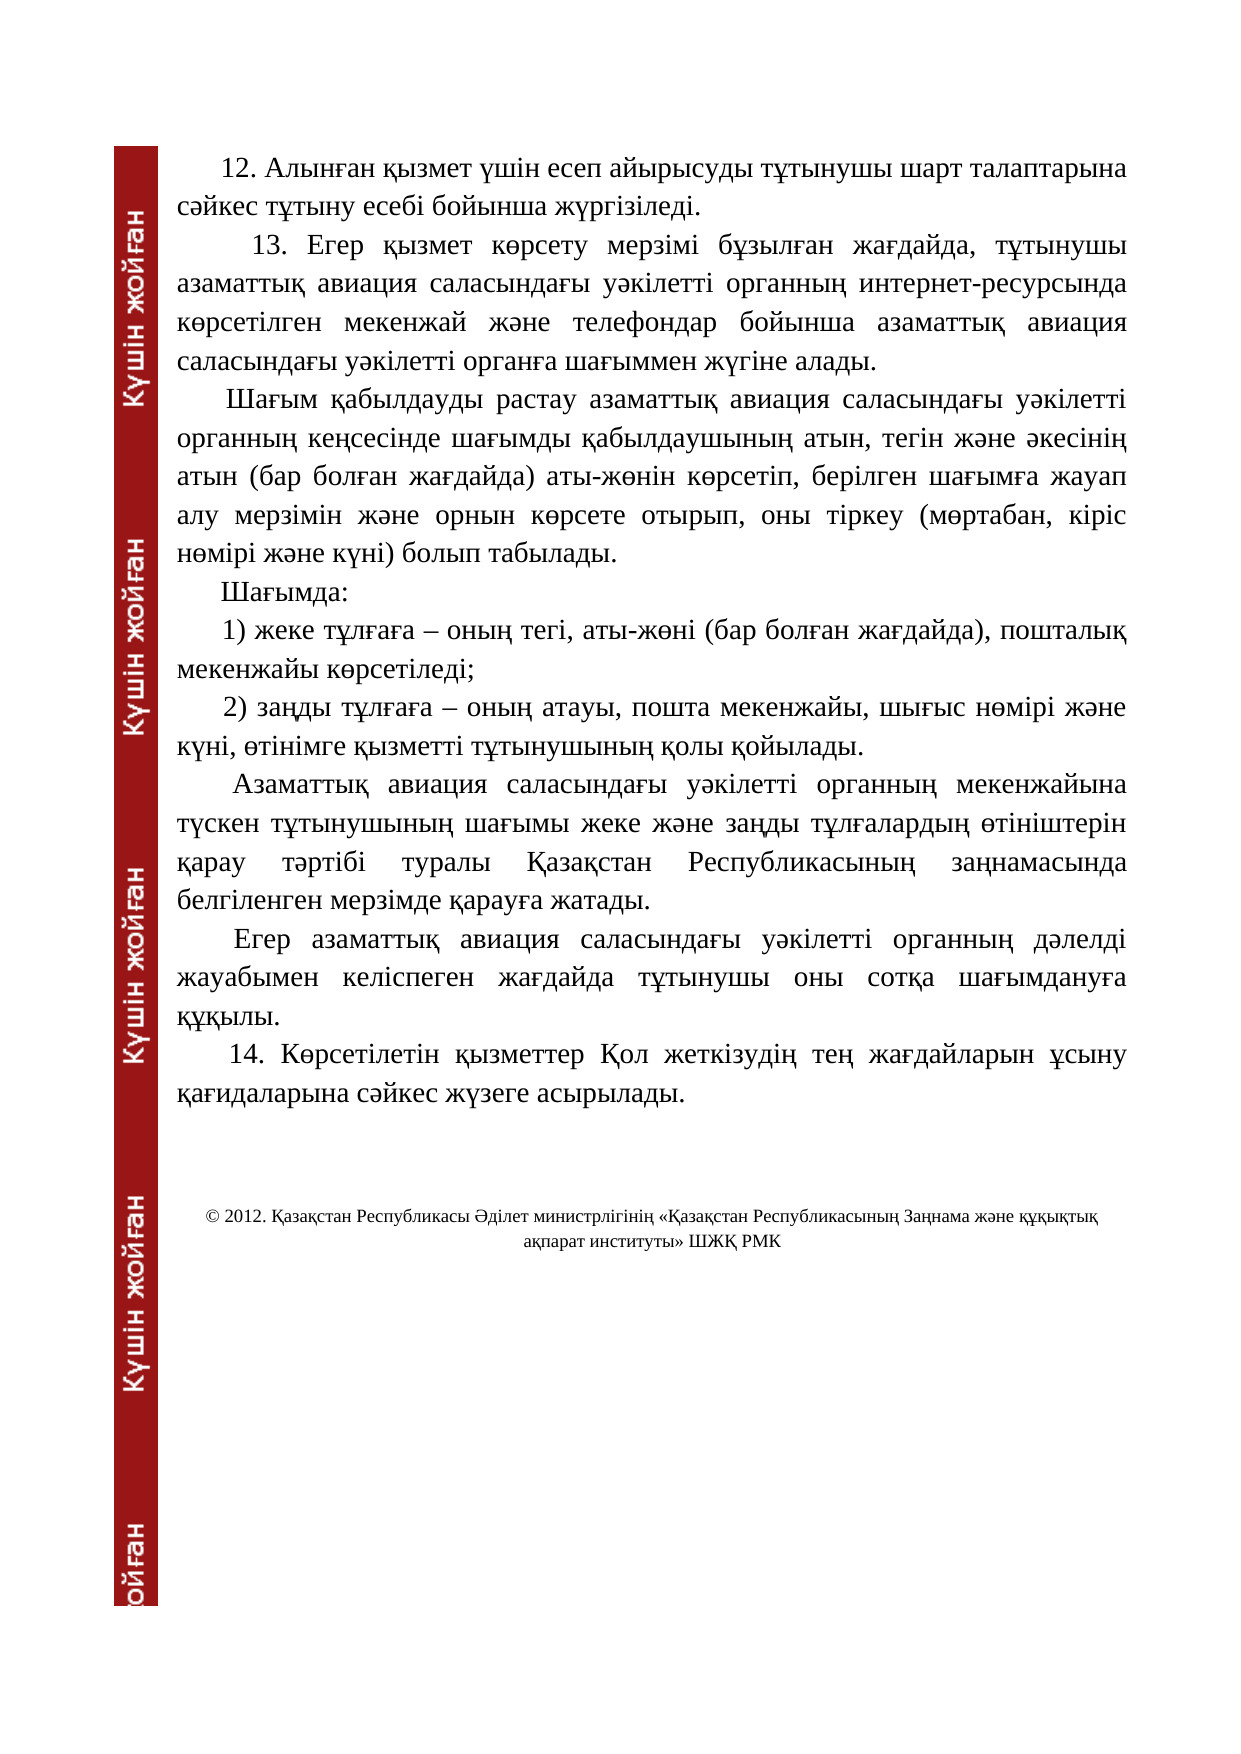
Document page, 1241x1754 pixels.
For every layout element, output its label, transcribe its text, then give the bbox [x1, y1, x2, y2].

text 1) жеке тұлғаға – оның тегі, аты-жөні (бар болған жағдайда), пошталық мекенжайы көрсетіледі; [112, 612, 1128, 684]
text Азаматтық авиация саласындағы уәкілетті органның мекенжайына түскен тұтынушының шағымы жеке және заңды тұлғалардың өтiнiштерiн қарау тәртiбi туралы Қазақстан Республикасының заңнамасында белгіленген мерзімде қарауға жатады. [112, 767, 1128, 916]
picture [114, 1252, 158, 1606]
picture [114, 1031, 158, 1036]
text Шағымда: [112, 574, 1128, 607]
picture [114, 222, 158, 227]
picture [114, 569, 158, 574]
picture [114, 1108, 158, 1205]
picture [114, 146, 158, 150]
picture [114, 916, 158, 921]
text 14. Көрсетілетін қызметтер Қол жеткізудің тең жағдайларын ұсыну қағидаларына сәйкес жүзеге асырылады. [112, 1036, 1128, 1108]
picture [114, 376, 158, 381]
text Егер азаматтық авиация саласындағы уәкілетті органның дәлелді жауабымен келіспеген жағдайда тұтынушы оны сотқа шағымдануға құқылы. [112, 921, 1128, 1031]
text 12. Алынған қызмет үшін есеп айырысуды тұтынушы шарт талаптарына сәйкес тұтыну есебі бойынша жүргізіледі. [112, 150, 1128, 222]
picture [114, 762, 158, 767]
text 13. Егер қызмет көрсету мерзімі бұзылған жағдайда, тұтынушы азаматтық авиация саласындағы уәкілетті органның интернет-ресурсында көрсетілген мекенжай және телефондар бойынша азаматтық авиация саласындағы уәкілетті органға шағыммен жүгіне алады. [112, 227, 1128, 376]
text 2) заңды тұлғаға – оның атауы, пошта мекенжайы, шығыс нөмірі және күні, өтінімге қызметті тұтынушының қолы қойылады. [112, 689, 1128, 762]
picture [114, 684, 158, 689]
text © 2012. Қазақстан Республикасы Әділет министрлігінің «Қазақстан Республикасының Заңнама және құқықтық ақпарат институты» ШЖҚ РМК [112, 1205, 1128, 1252]
text Шағым қабылдауды растау азаматтық авиация саласындағы уәкілетті органның кеңсесінде шағымды қабылдаушының атын, тегін және әкесінің атын (бар болған жағдайда) аты-жөнін көрсетіп, берілген шағымға жауап алу мерзімін және орнын көрсете отырып, оны тіркеу (мөртабан, кіріс нөмірі және күні) болып табылады. [112, 381, 1128, 569]
picture [114, 607, 158, 612]
